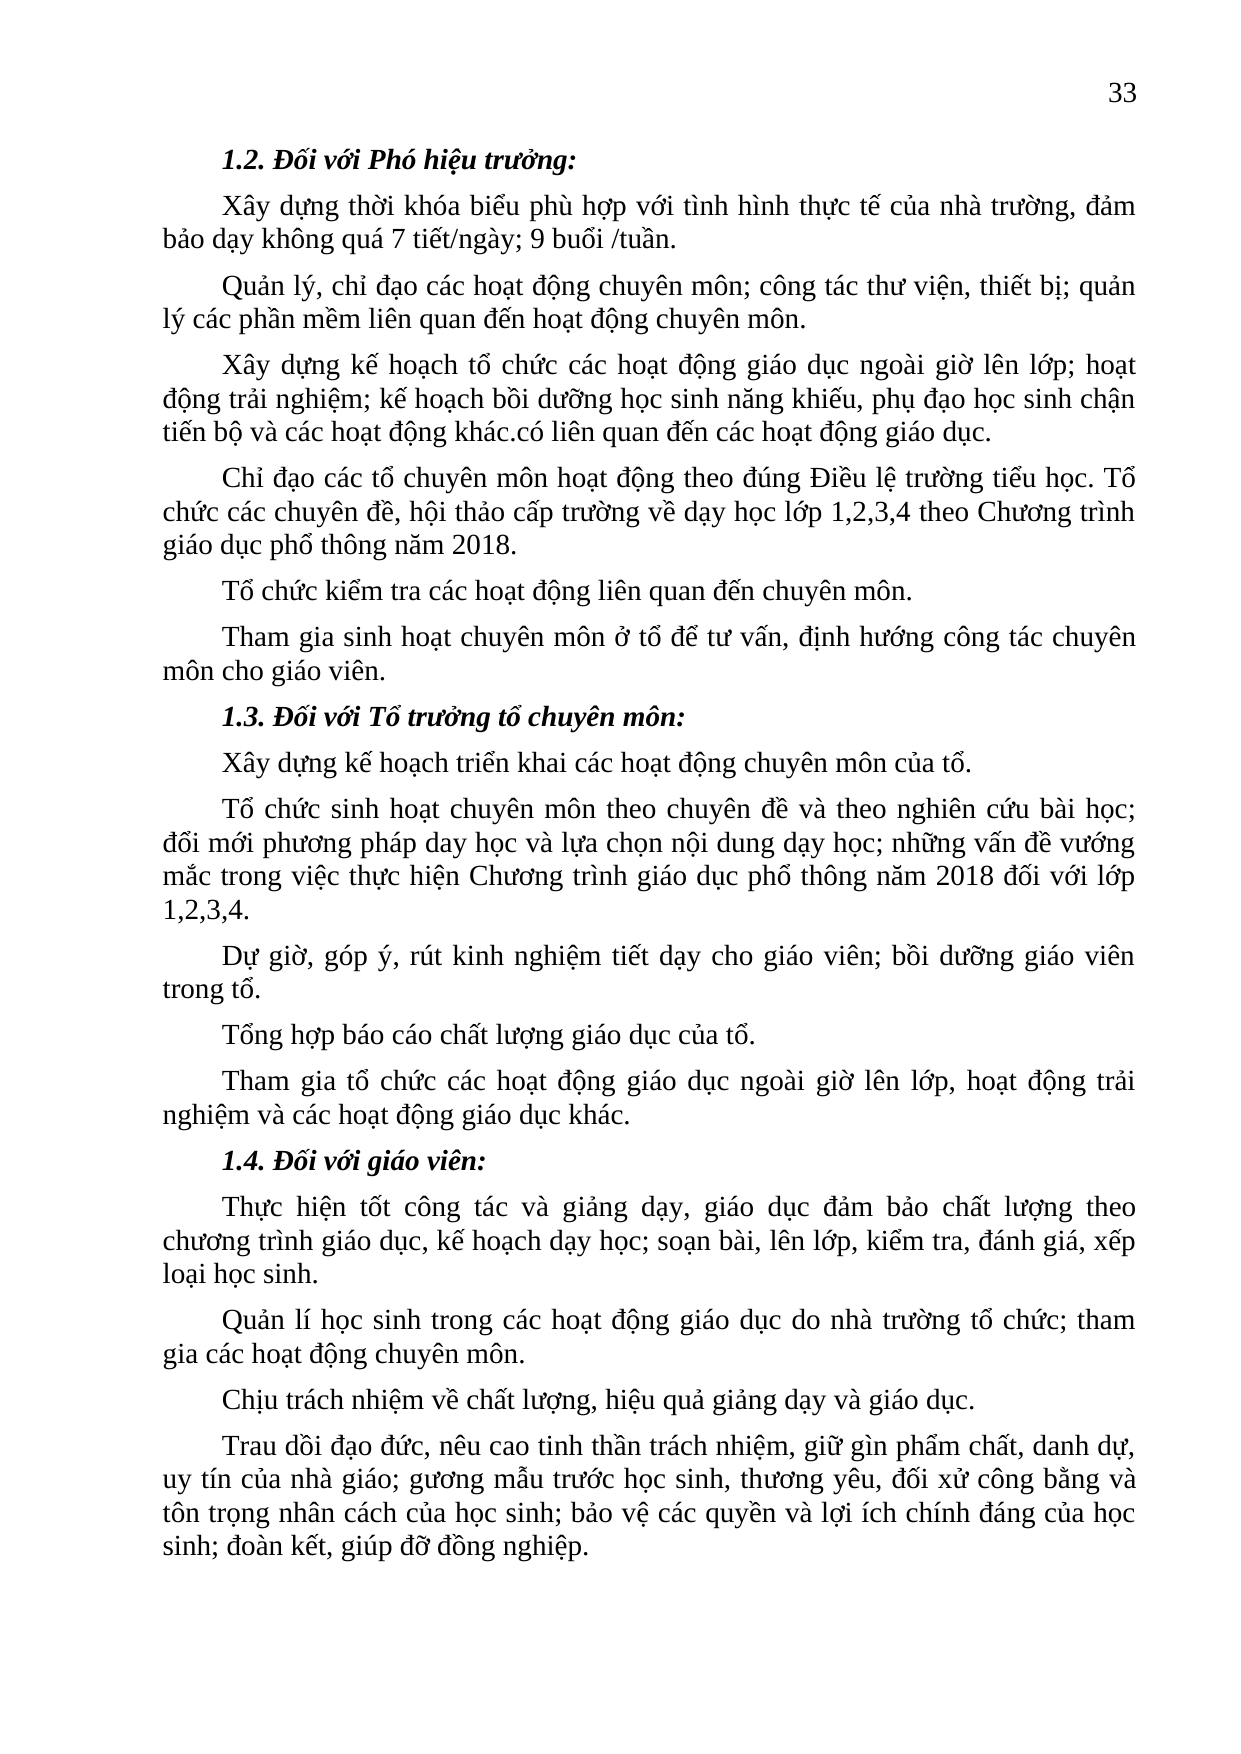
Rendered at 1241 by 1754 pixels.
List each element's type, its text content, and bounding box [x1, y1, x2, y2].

text Thực hiện tốt công tác và giảng dạy, giáo dục đảm bảo chất lượng theo chương trình giáo dục, kế hoạch dạy học; soạn bài, lên lớp, kiểm tra, đánh giá, xếp loại học sinh. [162, 1189, 1137, 1290]
text Tham gia tổ chức các hoạt động giáo dục ngoài giờ lên lớp, hoạt động trải nghiệm và các hoạt động giáo dục khác. [162, 1063, 1137, 1131]
text Dự giờ, góp ý, rút kinh nghiệm tiết dạy cho giáo viên; bồi dưỡng giáo viên trong tổ. [162, 938, 1137, 1005]
text Quản lí học sinh trong các hoạt động giáo dục do nhà trường tổ chức; tham gia các hoạt động chuyên môn. [162, 1302, 1137, 1369]
text Tổng hợp báo cáo chất lượng giáo dục của tổ. [162, 1017, 1137, 1051]
text 1.2. Đối với Phó hiệu trưởng: [162, 142, 1137, 176]
text Tổ chức kiểm tra các hoạt động liên quan đến chuyên môn. [162, 573, 1137, 607]
text Tham gia sinh hoạt chuyên môn ở tổ để tư vấn, định hướng công tác chuyên môn cho giáo viên. [162, 619, 1137, 687]
text 1.3. Đối với Tổ trưởng tổ chuyên môn: [162, 699, 1137, 733]
text Quản lý, chỉ đạo các hoạt động chuyên môn; công tác thư viện, thiết bị; quản lý các phần mềm liên quan đến hoạt động chuyên môn. [162, 268, 1137, 335]
text Tổ chức sinh hoạt chuyên môn theo chuyên đề và theo nghiên cứu bài học; đổi mới phương pháp day học và lựa chọn nội dung dạy học; những vấn đề vướng mắc trong việc thực hiện Chương trình giáo dục phổ thông năm 2018 đối với lớp 1,2,3,4. [162, 791, 1137, 925]
text 1.4. Đối với giáo viên: [162, 1143, 1137, 1177]
text Trau dồi đạo đức, nêu cao tinh thần trách nhiệm, giữ gìn phẩm chất, danh dự, uy tín của nhà giáo; gương mẫu trước học sinh, thương yêu, đối xử công bằng và tôn trọng nhân cách của học sinh; bảo vệ các quyền và lợi ích chính đáng của học sinh; đoàn kết, giúp đỡ đồng nghiệp. [162, 1428, 1137, 1562]
text Xây dựng kế hoạch triển khai các hoạt động chuyên môn của tổ. [162, 745, 1137, 779]
text Chịu trách nhiệm về chất lượng, hiệu quả giảng dạy và giáo dục. [162, 1382, 1137, 1415]
text Chỉ đạo các tổ chuyên môn hoạt động theo đúng Điều lệ trường tiểu học. Tổ chức các chuyên đề, hội thảo cấp trường về dạy học lớp 1,2,3,4 theo Chương trình giáo dục phổ thông năm 2018. [162, 460, 1137, 561]
text Xây dựng kế hoạch tổ chức các hoạt động giáo dục ngoài giờ lên lớp; hoạt động trải nghiệm; kế hoạch bồi dưỡng học sinh năng khiếu, phụ đạo học sinh chận tiến bộ và các hoạt động khác.có liên quan đến các hoạt động giáo dục. [162, 347, 1137, 448]
text Xây dựng thời khóa biểu phù hợp với tình hình thực tế của nhà trường, đảm bảo dạy không quá 7 tiết/ngày; 9 buổi /tuần. [162, 188, 1137, 255]
